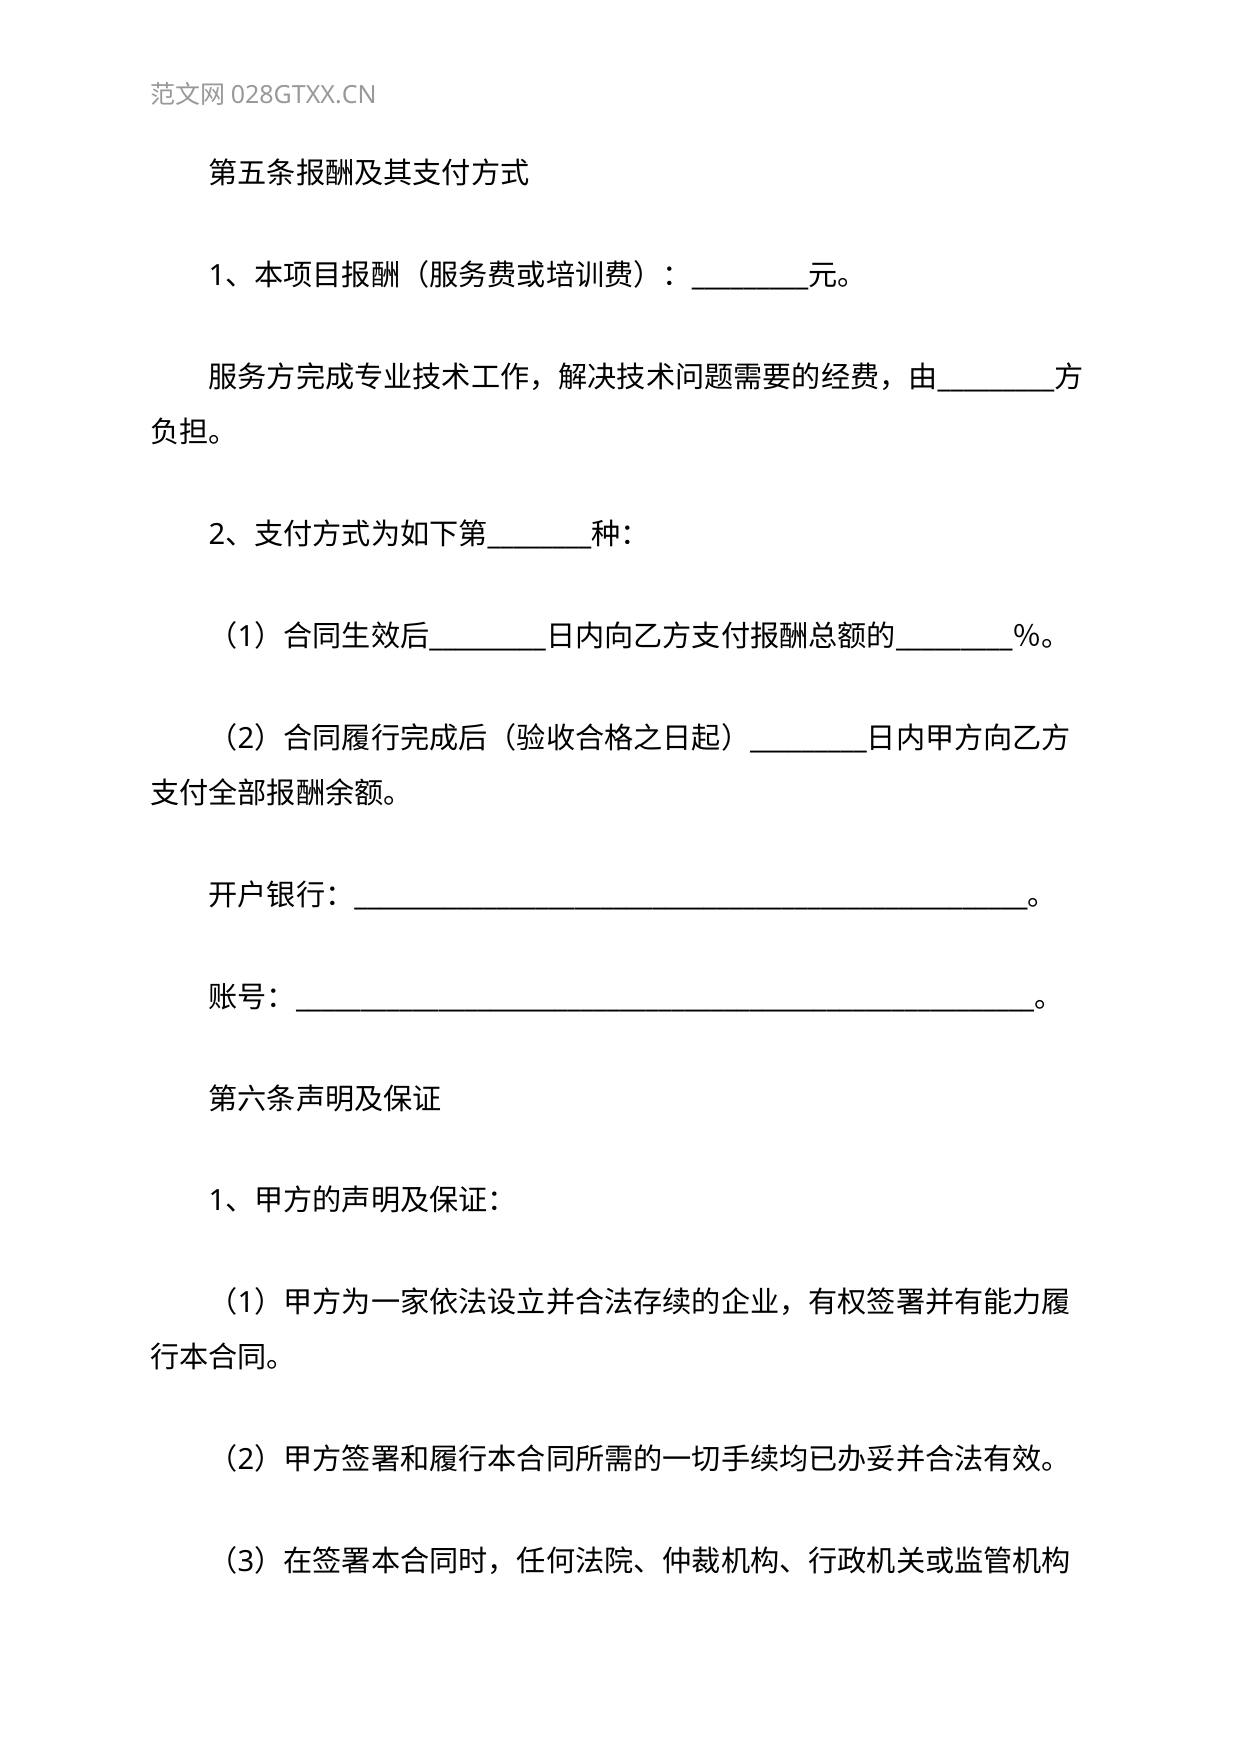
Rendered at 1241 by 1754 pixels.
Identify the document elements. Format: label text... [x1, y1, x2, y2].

text （1）甲方为一家依法设立并合法存续的企业，有权签署并有能力履行本合同。 [150, 1279, 1090, 1376]
text 2、支付方式为如下第________种： [150, 511, 1090, 553]
text （2）合同履行完成后（验收合格之日起）_________日内甲方向乙方支付全部报酬余额。 [150, 714, 1090, 812]
text 第五条报酬及其支付方式 [150, 150, 1090, 192]
text 第六条声明及保证 [150, 1075, 1090, 1117]
text 账号：_________________________________________________________。 [150, 973, 1090, 1016]
text 开户银行：____________________________________________________。 [150, 871, 1090, 914]
text （2）甲方签署和履行本合同所需的一切手续均已办妥并合法有效。 [150, 1436, 1090, 1478]
text 服务方完成专业技术工作，解决技术问题需要的经费，由_________方负担。 [150, 354, 1090, 451]
text 1、本项目报酬（服务费或培训费）：_________元。 [150, 252, 1090, 294]
text （1）合同生效后_________日内向乙方支付报酬总额的_________％。 [150, 612, 1090, 655]
text 1、甲方的声明及保证： [150, 1177, 1090, 1219]
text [150, 1538, 1090, 1580]
